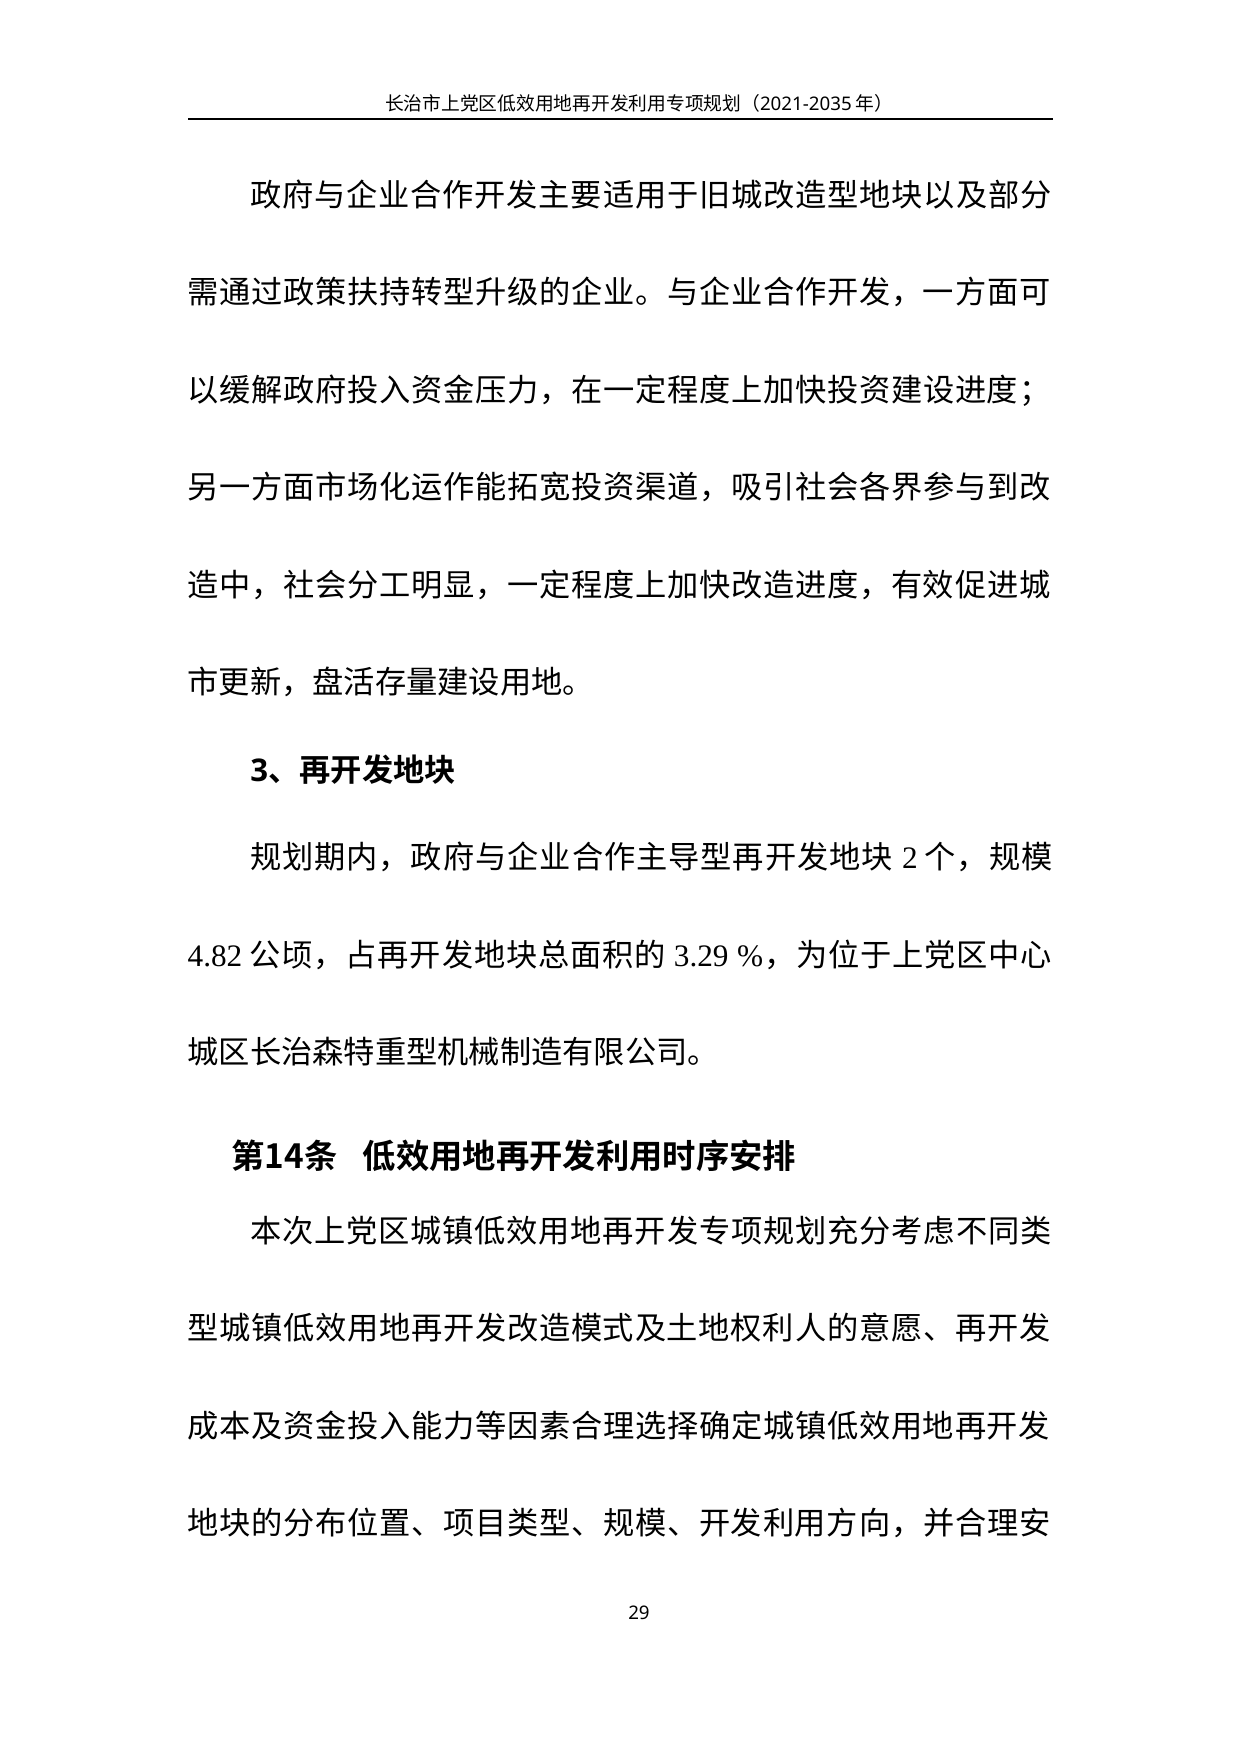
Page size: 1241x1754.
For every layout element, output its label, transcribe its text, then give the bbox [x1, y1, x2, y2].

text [187, 1196, 1053, 1553]
text 规划期内，政府与企业合作主导型再开发地块2个，规模4.82公顷，占再开发地块总面积的3.29 %，为位于上党区中心城区长治森特重型机械制造有限公司。 [187, 823, 1053, 1083]
text 3、再开发地块 [187, 735, 1053, 800]
subtitle 低效用地再开发利用时序安排 [231, 1121, 1053, 1180]
text 政府与企业合作开发主要适用于旧城改造型地块以及部分需通过政策扶持转型升级的企业。与企业合作开发，一方面可以缓解政府投入资金压力，在一定程度上加快投资建设进度；另一方面市场化运作能拓宽投资渠道，吸引社会各界参与到改造中，社会分工明显，一定程度上加快改造进度，有效促进城市更新，盘活存量建设用地。 [187, 160, 1053, 712]
